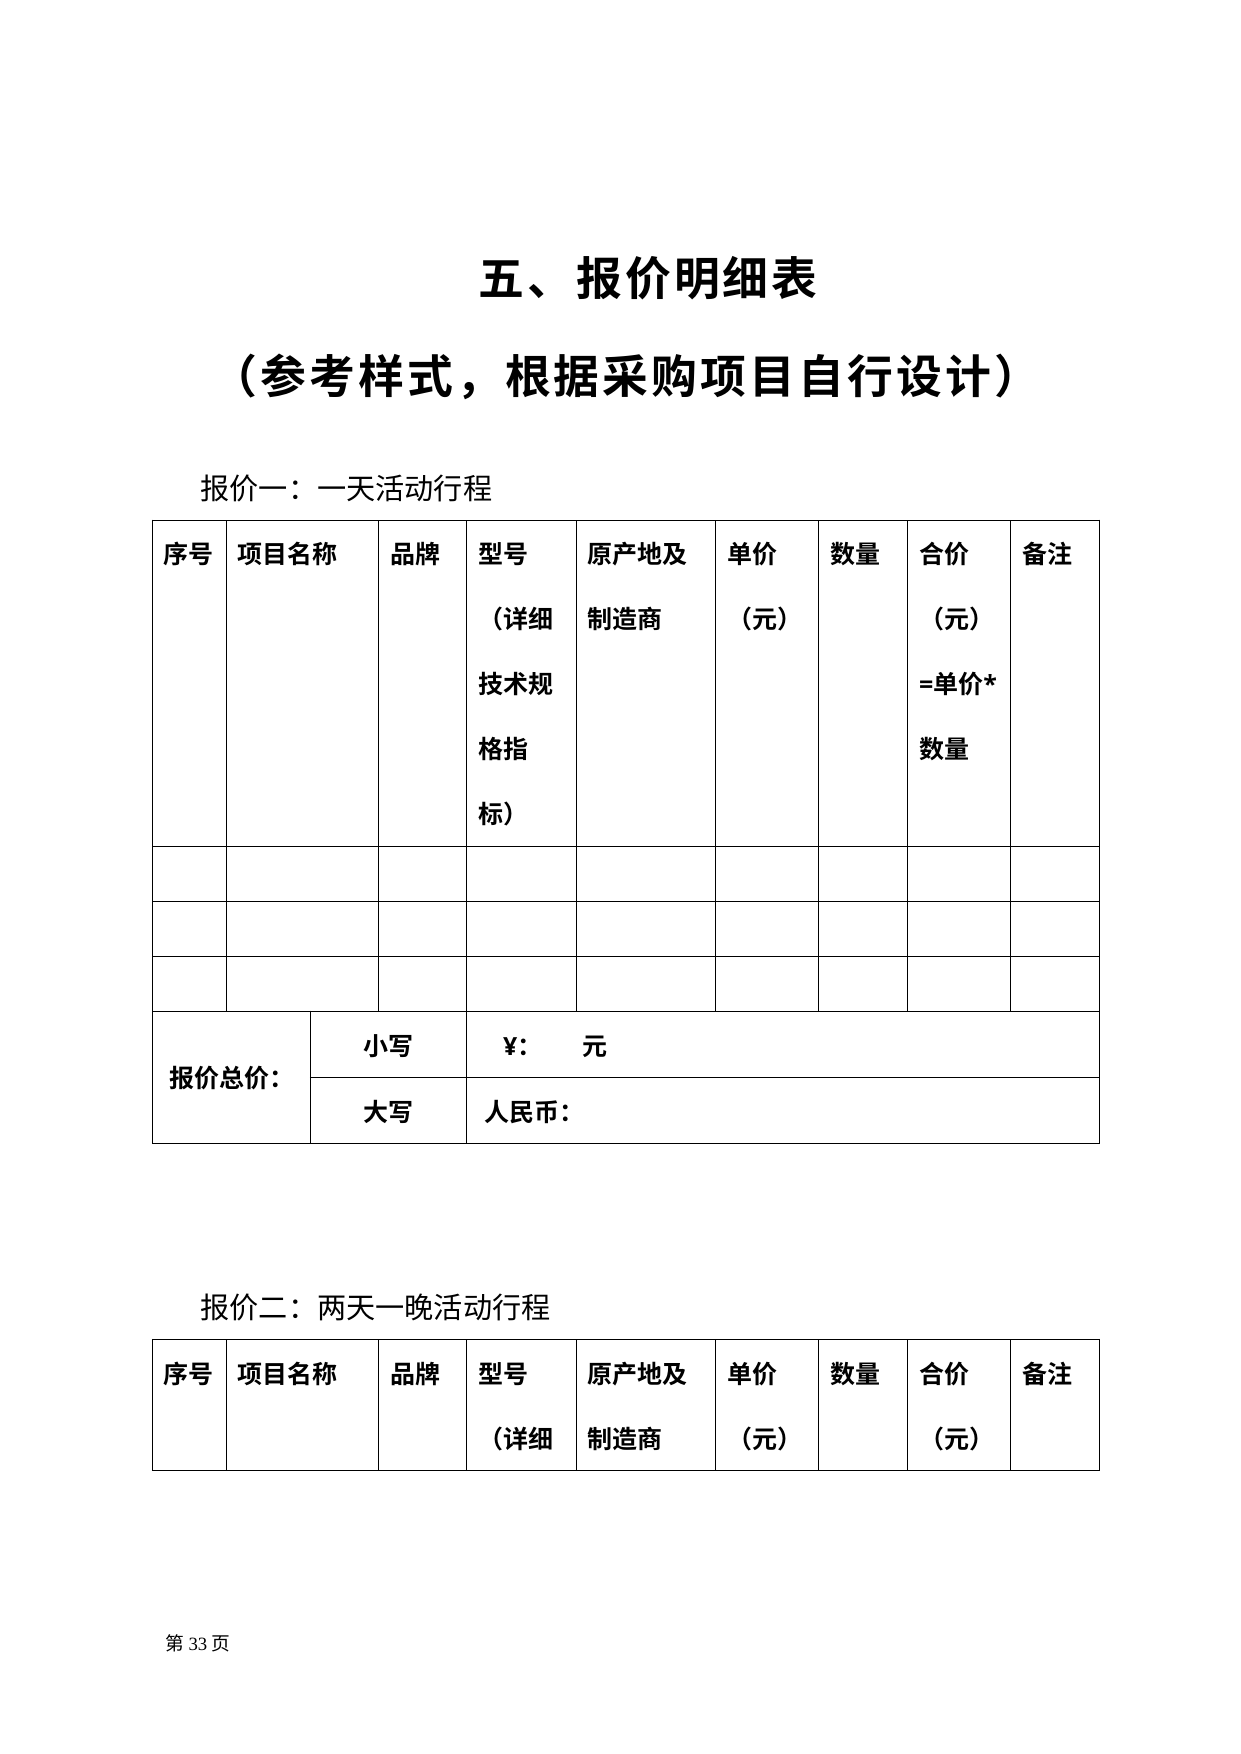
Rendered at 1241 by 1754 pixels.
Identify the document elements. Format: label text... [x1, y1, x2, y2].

table_cell [467, 847, 576, 901]
table_header 品牌 [379, 1340, 466, 1470]
table_cell [467, 957, 576, 1011]
table_header 型号（详细技术规格指标） [467, 521, 576, 846]
table_cell [577, 957, 715, 1011]
table_cell [716, 847, 818, 901]
table_header 序号 [153, 521, 226, 846]
table_header 合价（元）=单价*数量 [908, 1340, 1010, 1470]
table_header 品牌 [379, 521, 466, 846]
table_cell [819, 902, 907, 956]
list 报价明细表 [209, 227, 1087, 324]
table_cell 报价总价： [153, 1012, 310, 1143]
table_cell 大写 [311, 1078, 466, 1143]
table_cell [819, 957, 907, 1011]
table_cell [153, 902, 226, 956]
text 报价二：两天一晚活动行程 [200, 1274, 1087, 1339]
table_header 数量 [819, 1340, 907, 1470]
table_cell [227, 957, 378, 1011]
table_header 原产地及制造商 [577, 1340, 715, 1470]
table_cell [227, 847, 378, 901]
table_cell [716, 957, 818, 1011]
table_cell 小写 [311, 1012, 466, 1077]
table_cell 人民币： [467, 1078, 1099, 1143]
table_cell [716, 902, 818, 956]
table_cell [1011, 847, 1099, 901]
table_cell [908, 902, 1010, 956]
table_header 单价（元） [716, 1340, 818, 1470]
table_cell [153, 847, 226, 901]
table_header 数量 [819, 521, 907, 846]
table_cell [379, 902, 466, 956]
table_header 原产地及制造商 [577, 521, 715, 846]
table_header 合价（元）=单价*数量 [908, 521, 1010, 846]
table_cell [467, 902, 576, 956]
table_cell [379, 847, 466, 901]
table_cell ¥： 元 [467, 1012, 1099, 1077]
table_cell [153, 957, 226, 1011]
table_header 型号（详细技术规格指标） [467, 1340, 576, 1470]
table_cell [1011, 957, 1099, 1011]
table_cell [577, 847, 715, 901]
table_cell [908, 957, 1010, 1011]
table_cell [819, 847, 907, 901]
table_cell [908, 847, 1010, 901]
table_cell [1011, 902, 1099, 956]
table_header 项目名称 [227, 1340, 378, 1470]
text 报价一：一天活动行程 [200, 454, 1087, 519]
table_header 单价（元） [716, 521, 818, 846]
table_header 备注 [1011, 521, 1099, 846]
table_header 项目名称 [227, 521, 378, 846]
table_cell [379, 957, 466, 1011]
text （参考样式，根据采购项目自行设计） [165, 324, 1087, 422]
table_header 备注 [1011, 1340, 1099, 1470]
table_cell [227, 902, 378, 956]
table_cell [577, 902, 715, 956]
table_header 序号 [153, 1340, 226, 1470]
